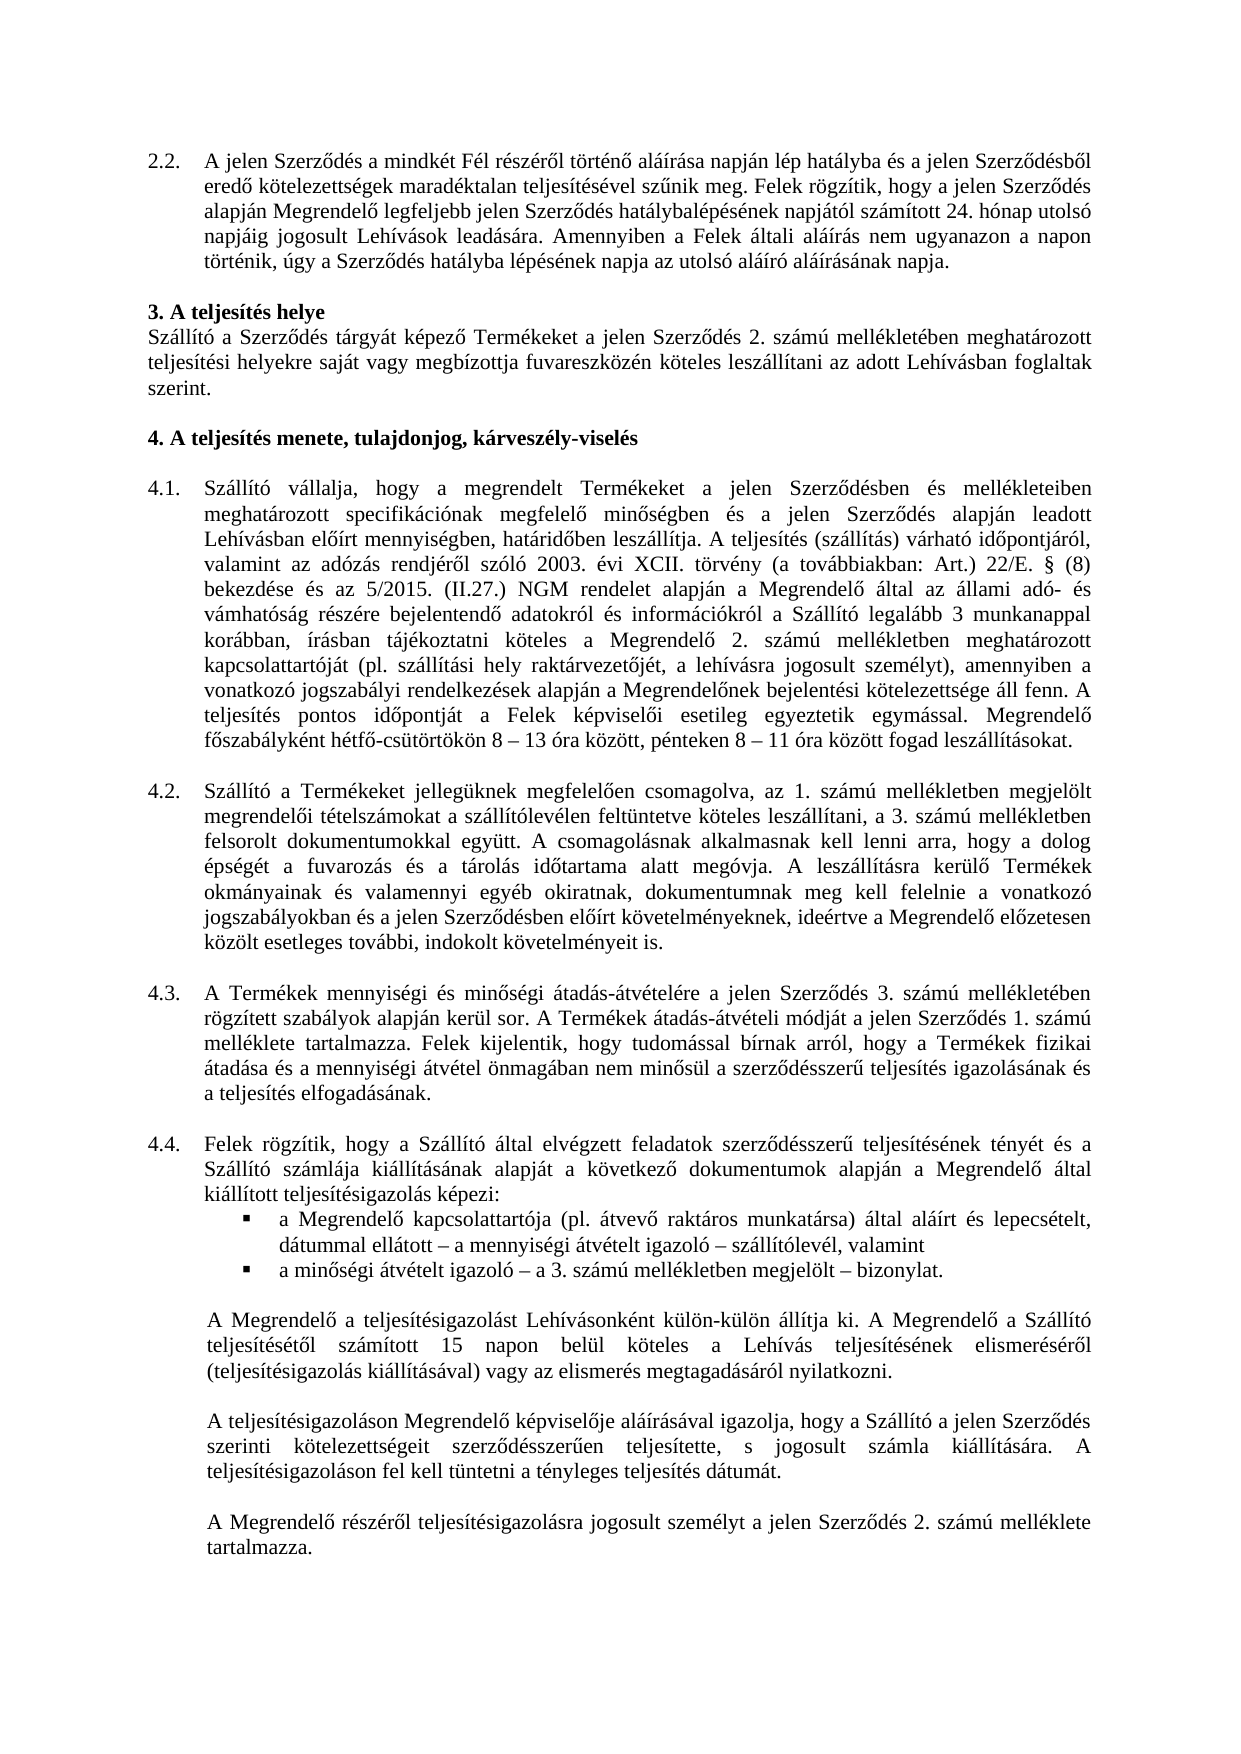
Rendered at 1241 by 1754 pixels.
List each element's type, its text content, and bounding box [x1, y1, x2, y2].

text 4. A teljesítés menete, tulajdonjog, kárveszély-viselés [148, 425, 1048, 450]
text 4.2. Szállító a Termékeket jellegüknek megfelelően csomagolva, az 1. számú mellékletben megjelölt megrendelői tételszámokat a szállítólevélen feltüntetve köteles leszállítani, a 3. számú mellékletben felsorolt dokumentumokkal együtt. A csomagolásnak alkalmasnak kell lenni arra, hogy a dolog épségét a fuvarozás és a tárolás időtartama alatt megóvja. A leszállításra kerülő Termékek okmányainak és valamennyi egyéb okiratnak, dokumentumnak meg kell felelnie a vonatkozó jogszabályokban és a jelen Szerződésben előírt követelményeknek, ideértve a Megrendelő előzetesen közölt esetleges további, indokolt követelményeit is. [148, 778, 1093, 954]
list a Megrendelő kapcsolattartója (pl. átvevő raktáros munkatársa) által aláírt és lepecsételt, dátummal ellátott – a mennyiségi átvételt igazoló – szállítólevél, valamint [241, 1206, 1093, 1257]
text A Megrendelő a teljesítésigazolást Lehívásonként külön-külön állítja ki. A Megrendelő a Szállító teljesítésétől számított 15 napon belül köteles a Lehívás teljesítésének elismeréséről (teljesítésigazolás kiállításával) vagy az elismerés megtagadásáról nyilatkozni. [207, 1307, 1093, 1383]
text 4.3. A Termékek mennyiségi és minőségi átadás-átvételére a jelen Szerződés 3. számú mellékletében rögzített szabályok alapján kerül sor. A Termékek átadás-átvételi módját a jelen Szerződés 1. számú melléklete tartalmazza. Felek kijelentik, hogy tudomással bírnak arról, hogy a Termékek fizikai átadása és a mennyiségi átvétel önmagában nem minősül a szerződésszerű teljesítés igazolásának és a teljesítés elfogadásának. [148, 979, 1093, 1106]
text A teljesítésigazoláson Megrendelő képviselője aláírásával igazolja, hogy a Szállító a jelen Szerződés szerinti kötelezettségeit szerződésszerűen teljesítette, s jogosult számla kiállítására. A teljesítésigazoláson fel kell tüntetni a tényleges teljesítés dátumát. [207, 1408, 1093, 1484]
text 4.1. Szállító vállalja, hogy a megrendelt Termékeket a jelen Szerződésben és mellékleteiben meghatározott specifikációnak megfelelő minőségben és a jelen Szerződés alapján leadott Lehívásban előírt mennyiségben, határidőben leszállítja. A teljesítés (szállítás) várható időpontjáról, valamint az adózás rendjéről szóló 2003. évi XCII. törvény (a továbbiakban: Art.) 22/E. § (8) bekezdése és az 5/2015. (II.27.) NGM rendelet alapján a Megrendelő által az állami adó- és vámhatóság részére bejelentendő adatokról és információkról a Szállító legalább 3 munkanappal korábban, írásban tájékoztatni köteles a Megrendelő 2. számú mellékletben meghatározott kapcsolattartóját (pl. szállítási hely raktárvezetőjét, a lehívásra jogosult személyt), amennyiben a vonatkozó jogszabályi rendelkezések alapján a Megrendelőnek bejelentési kötelezettsége áll fenn. A teljesítés pontos időpontját a Felek képviselői esetileg egyeztetik egymással. Megrendelő főszabályként hétfő-csütörtökön 8 – 13 óra között, pénteken 8 – 11 óra között fogad leszállításokat. [148, 475, 1093, 753]
text 3. A teljesítés helye [148, 299, 1093, 324]
text A Megrendelő részéről teljesítésigazolásra jogosult személyt a jelen Szerződés 2. számú melléklete tartalmazza. [207, 1509, 1093, 1559]
list a minőségi átvételt igazoló – a 3. számú mellékletben megjelölt – bizonylat. [241, 1257, 1093, 1282]
text 4.4. Felek rögzítik, hogy a Szállító által elvégzett feladatok szerződésszerű teljesítésének tényét és a Szállító számlája kiállításának alapját a következő dokumentumok alapján a Megrendelő által kiállított teljesítésigazolás képezi: [148, 1131, 1093, 1206]
text 2.2. A jelen Szerződés a mindkét Fél részéről történő aláírása napján lép hatályba és a jelen Szerződésből eredő kötelezettségek maradéktalan teljesítésével szűnik meg. Felek rögzítik, hogy a jelen Szerződés alapján Megrendelő legfeljebb jelen Szerződés hatálybalépésének napjától számított 24. hónap utolsó napjáig jogosult Lehívások leadására. Amennyiben a Felek általi aláírás nem ugyanazon a napon történik, úgy a Szerződés hatályba lépésének napja az utolsó aláíró aláírásának napja. [148, 148, 1093, 274]
text Szállító a Szerződés tárgyát képező Termékeket a jelen Szerződés 2. számú mellékletében meghatározott teljesítési helyekre saját vagy megbízottja fuvareszközén köteles leszállítani az adott Lehívásban foglaltak szerint. [148, 324, 1093, 400]
